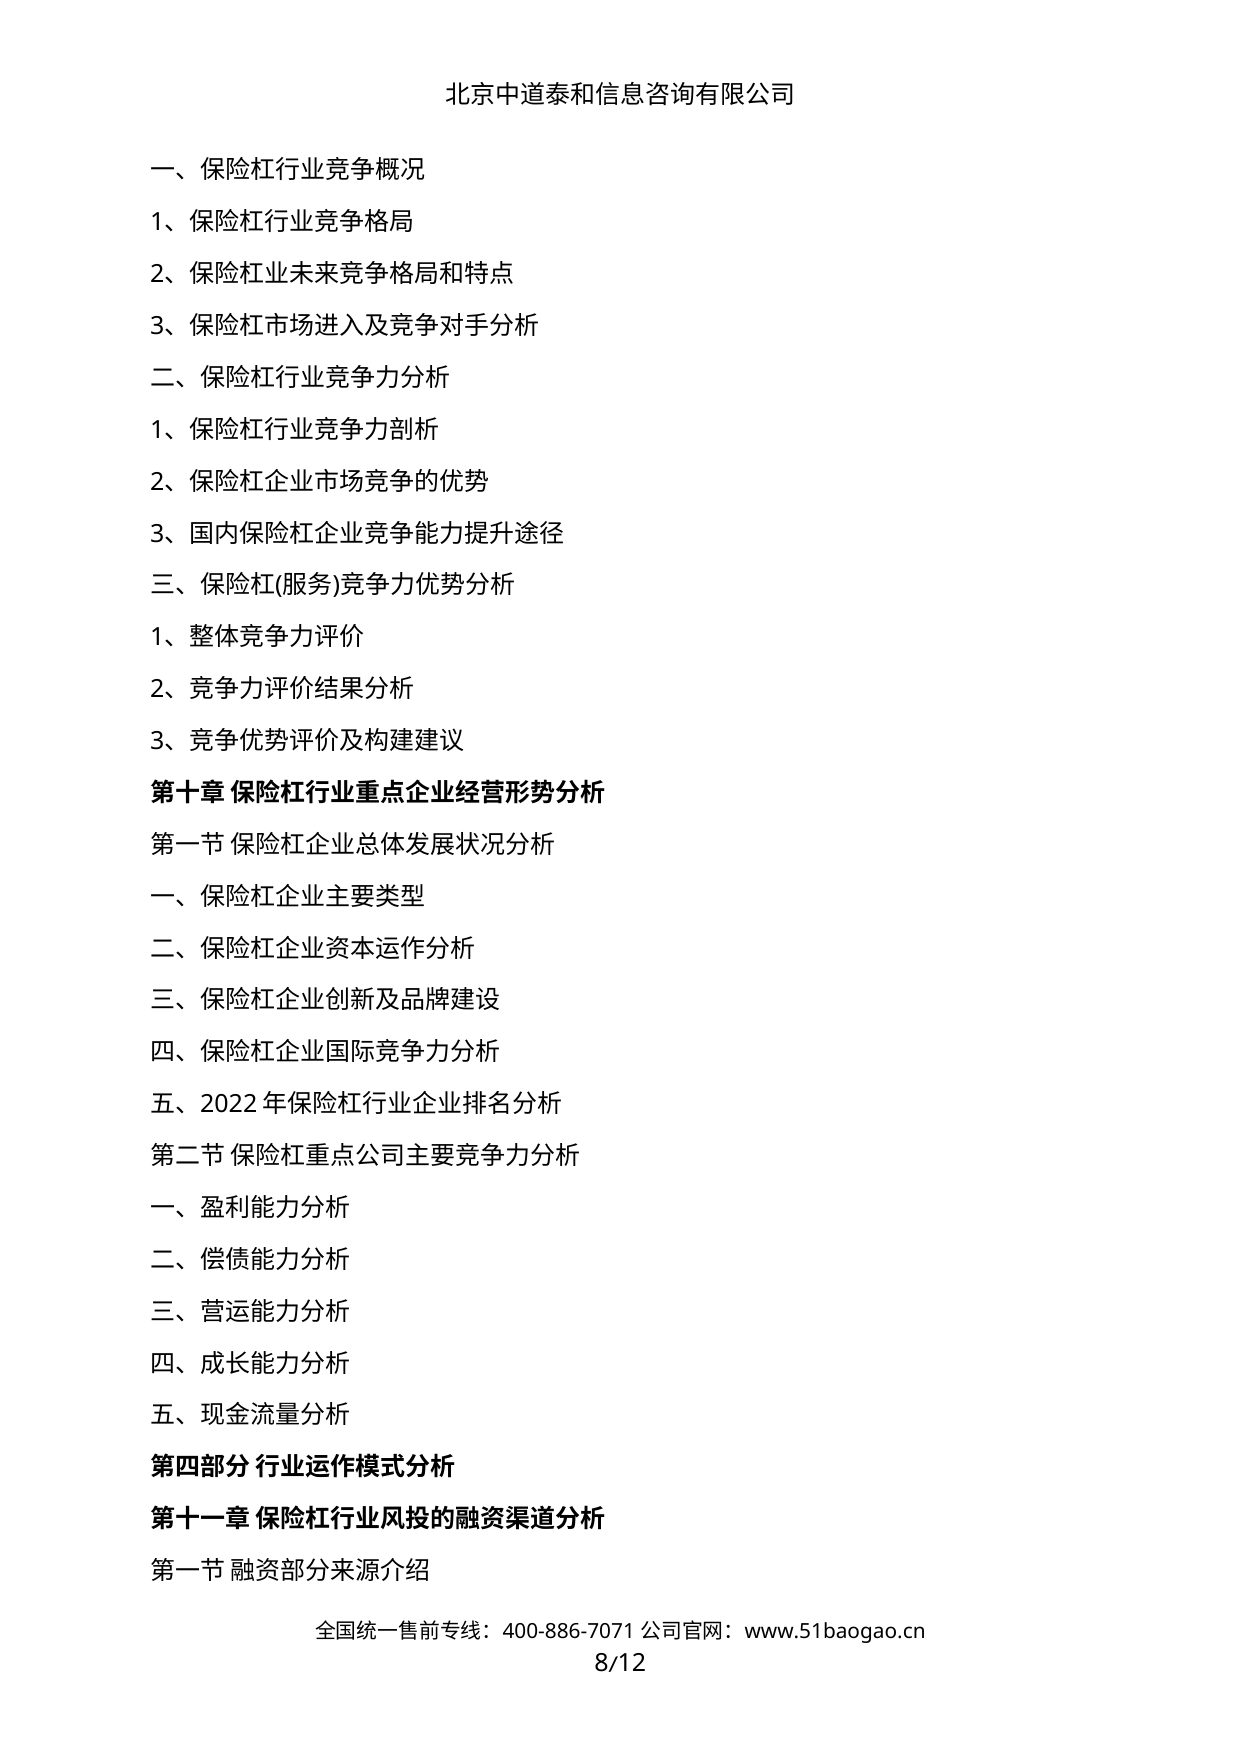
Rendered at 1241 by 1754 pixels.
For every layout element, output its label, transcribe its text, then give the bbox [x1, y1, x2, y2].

text 2、保险杠企业市场竞争的优势 [150, 461, 1090, 497]
text 五、2022年保险杠行业企业排名分析 [150, 1084, 1090, 1120]
text 3、保险杠市场进入及竞争对手分析 [150, 306, 1090, 342]
text 四、成长能力分析 [150, 1343, 1090, 1379]
text 第二节 保险杠重点公司主要竞争力分析 [150, 1136, 1090, 1172]
text 2、保险杠业未来竞争格局和特点 [150, 254, 1090, 290]
text 五、现金流量分析 [150, 1395, 1090, 1431]
text 第一节 融资部分来源介绍 [150, 1551, 1090, 1587]
text 三、营运能力分析 [150, 1291, 1090, 1327]
text 第一节 保险杠企业总体发展状况分析 [150, 824, 1090, 861]
text 二、偿债能力分析 [150, 1239, 1090, 1276]
text 第十一章 保险杠行业风投的融资渠道分析 [150, 1499, 1090, 1535]
text 第四部分 行业运作模式分析 [150, 1447, 1090, 1483]
text 三、保险杠(服务)竞争力优势分析 [150, 565, 1090, 601]
text 一、盈利能力分析 [150, 1187, 1090, 1224]
text 1、整体竞争力评价 [150, 617, 1090, 653]
text 第十章 保险杠行业重点企业经营形势分析 [150, 772, 1090, 809]
text 三、保险杠企业创新及品牌建设 [150, 980, 1090, 1016]
text 四、保险杠企业国际竞争力分析 [150, 1032, 1090, 1068]
text 1、保险杠行业竞争力剖析 [150, 409, 1090, 446]
text 一、保险杠企业主要类型 [150, 876, 1090, 912]
text 二、保险杠企业资本运作分析 [150, 928, 1090, 964]
text 3、竞争优势评价及构建建议 [150, 721, 1090, 757]
text 一、保险杠行业竞争概况 [150, 150, 1090, 186]
text 3、国内保险杠企业竞争能力提升途径 [150, 513, 1090, 549]
text 二、保险杠行业竞争力分析 [150, 357, 1090, 394]
text 2、竞争力评价结果分析 [150, 669, 1090, 705]
text 1、保险杠行业竞争格局 [150, 202, 1090, 238]
